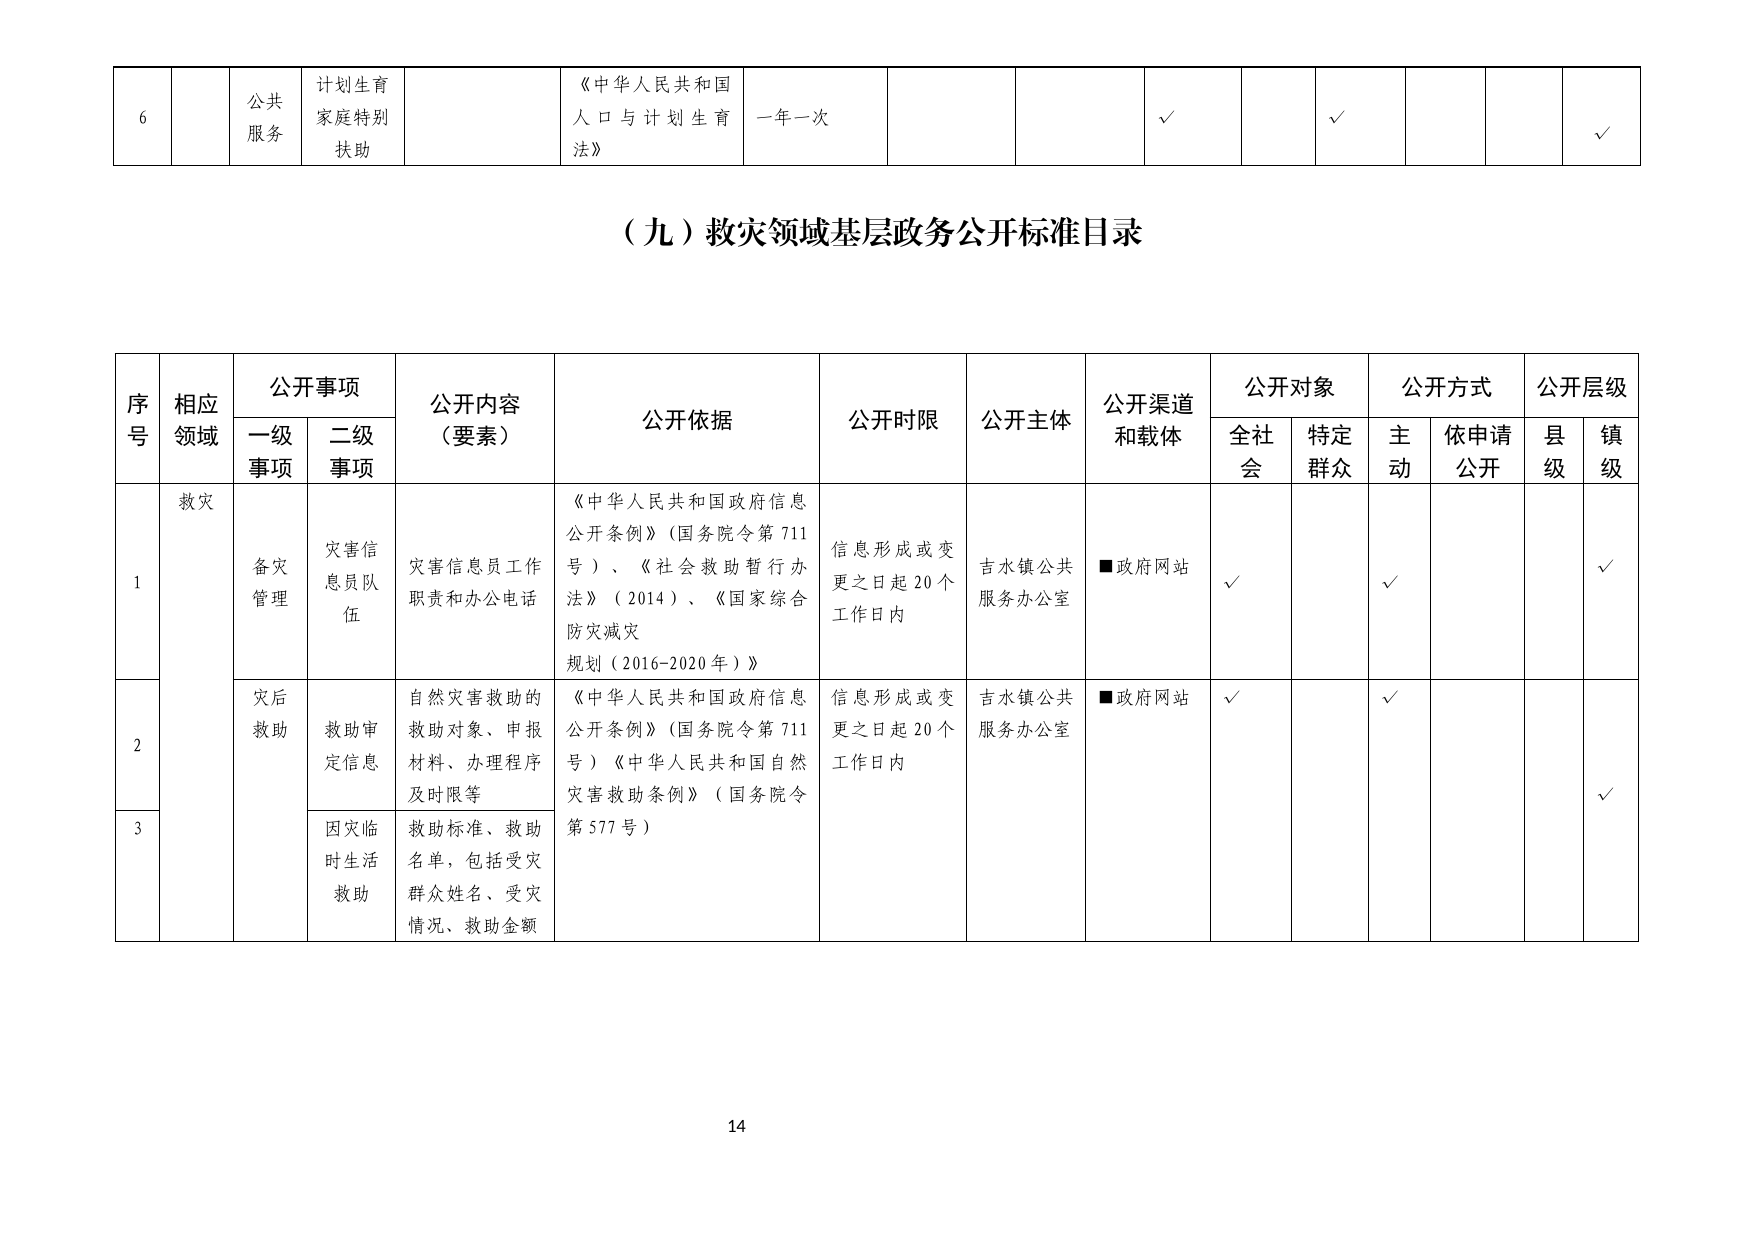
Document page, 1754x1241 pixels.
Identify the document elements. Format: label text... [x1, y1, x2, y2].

table_cell 自然灾害救助的救助对象、申报材料、办理程序及时限等 [396, 680, 554, 810]
subtitle （九）救灾领域基层政务公开标准目录 [177, 201, 1577, 266]
table_cell 救灾 [160, 484, 233, 941]
table_cell [1525, 680, 1583, 941]
table_cell 一级事项 [234, 418, 307, 483]
table_cell 特定群众 [1292, 418, 1368, 483]
table_cell 2 [116, 680, 159, 810]
table_cell √ [1563, 68, 1640, 165]
table_header 公开事项 [234, 354, 395, 417]
table_cell 信息形成或变更之日起20个工作日内 [820, 484, 966, 679]
table_cell 信息形成或变更之日起20个工作日内 [820, 680, 966, 941]
table_cell [1431, 680, 1524, 941]
table_cell [1292, 484, 1368, 679]
table_cell √ [1584, 484, 1638, 679]
table_header 公开时限 [820, 354, 966, 483]
table_cell ■政府网站 [1086, 484, 1210, 679]
table_cell [1292, 680, 1368, 941]
table_cell √ [1316, 68, 1405, 165]
table_cell √ [1211, 484, 1291, 679]
table_cell 吉水镇公共服务办公室 [967, 680, 1085, 941]
table_header 序号 [116, 354, 159, 483]
table_cell 镇级 [1584, 418, 1638, 483]
table_cell 《中华人民共和国政府信息公开条例》(国务院令第711号）《中华人民共和国自然灾害救助条例》（国务院令第577号） [555, 680, 819, 941]
table_header 公开方式 [1369, 354, 1524, 417]
table_cell 公共服务 [230, 68, 301, 165]
table_cell 吉水镇公共服务办公室 [967, 484, 1085, 679]
table_cell √ [1369, 680, 1430, 941]
table_cell √ [1584, 680, 1638, 941]
table_cell 救助标准、救助名单，包括受灾群众姓名、受灾情况、救助金额 [396, 811, 554, 941]
table_cell [1525, 484, 1583, 679]
table_header 公开对象 [1211, 354, 1368, 417]
table_header 公开主体 [967, 354, 1085, 483]
table_header 公开层级 [1525, 354, 1638, 417]
table_cell [1431, 484, 1524, 679]
table_cell [1242, 68, 1315, 165]
table_header 公开依据 [555, 354, 819, 483]
table_cell 一年一次 [744, 68, 887, 165]
table_cell 《中华人民共和国政府信息公开条例》(国务院令第711号）、《社会救助暂行办法》（2014）、《国家综合防灾减灾 规划（2016-2020年）》 [555, 484, 819, 679]
table_cell 救助审定信息 [308, 680, 395, 810]
table_cell √ [1145, 68, 1241, 165]
table_cell 全社会 [1211, 418, 1291, 483]
table_cell 灾害信息员队伍 [308, 484, 395, 679]
table_cell [1486, 68, 1562, 165]
table_cell 备灾管理 [234, 484, 307, 679]
table_cell 县级 [1525, 418, 1583, 483]
table_cell 1 [116, 484, 159, 679]
table_cell √ [1211, 680, 1291, 941]
table_cell 二级事项 [308, 418, 395, 483]
table_cell 因灾临时生活救助 [308, 811, 395, 941]
table_cell 计划生育家庭特别扶助 [302, 68, 404, 165]
table_cell 灾害信息员工作职责和办公电话 [396, 484, 554, 679]
table_cell 《中华人民共和国人口与计划生育法》 [561, 68, 743, 165]
table_header 公开渠道和载体 [1086, 354, 1210, 483]
table_cell 主动 [1369, 418, 1430, 483]
table_header 公开内容（要素） [396, 354, 554, 483]
table_cell [1406, 68, 1485, 165]
table_cell 6 [114, 68, 171, 165]
table_cell 依申请公开 [1431, 418, 1524, 483]
table_cell 灾后救助 [234, 680, 307, 941]
table_cell 3 [116, 811, 159, 941]
table_cell √ [1369, 484, 1430, 679]
table_header 相应领域 [160, 354, 233, 483]
table_cell ■政府网站 [1086, 680, 1210, 941]
